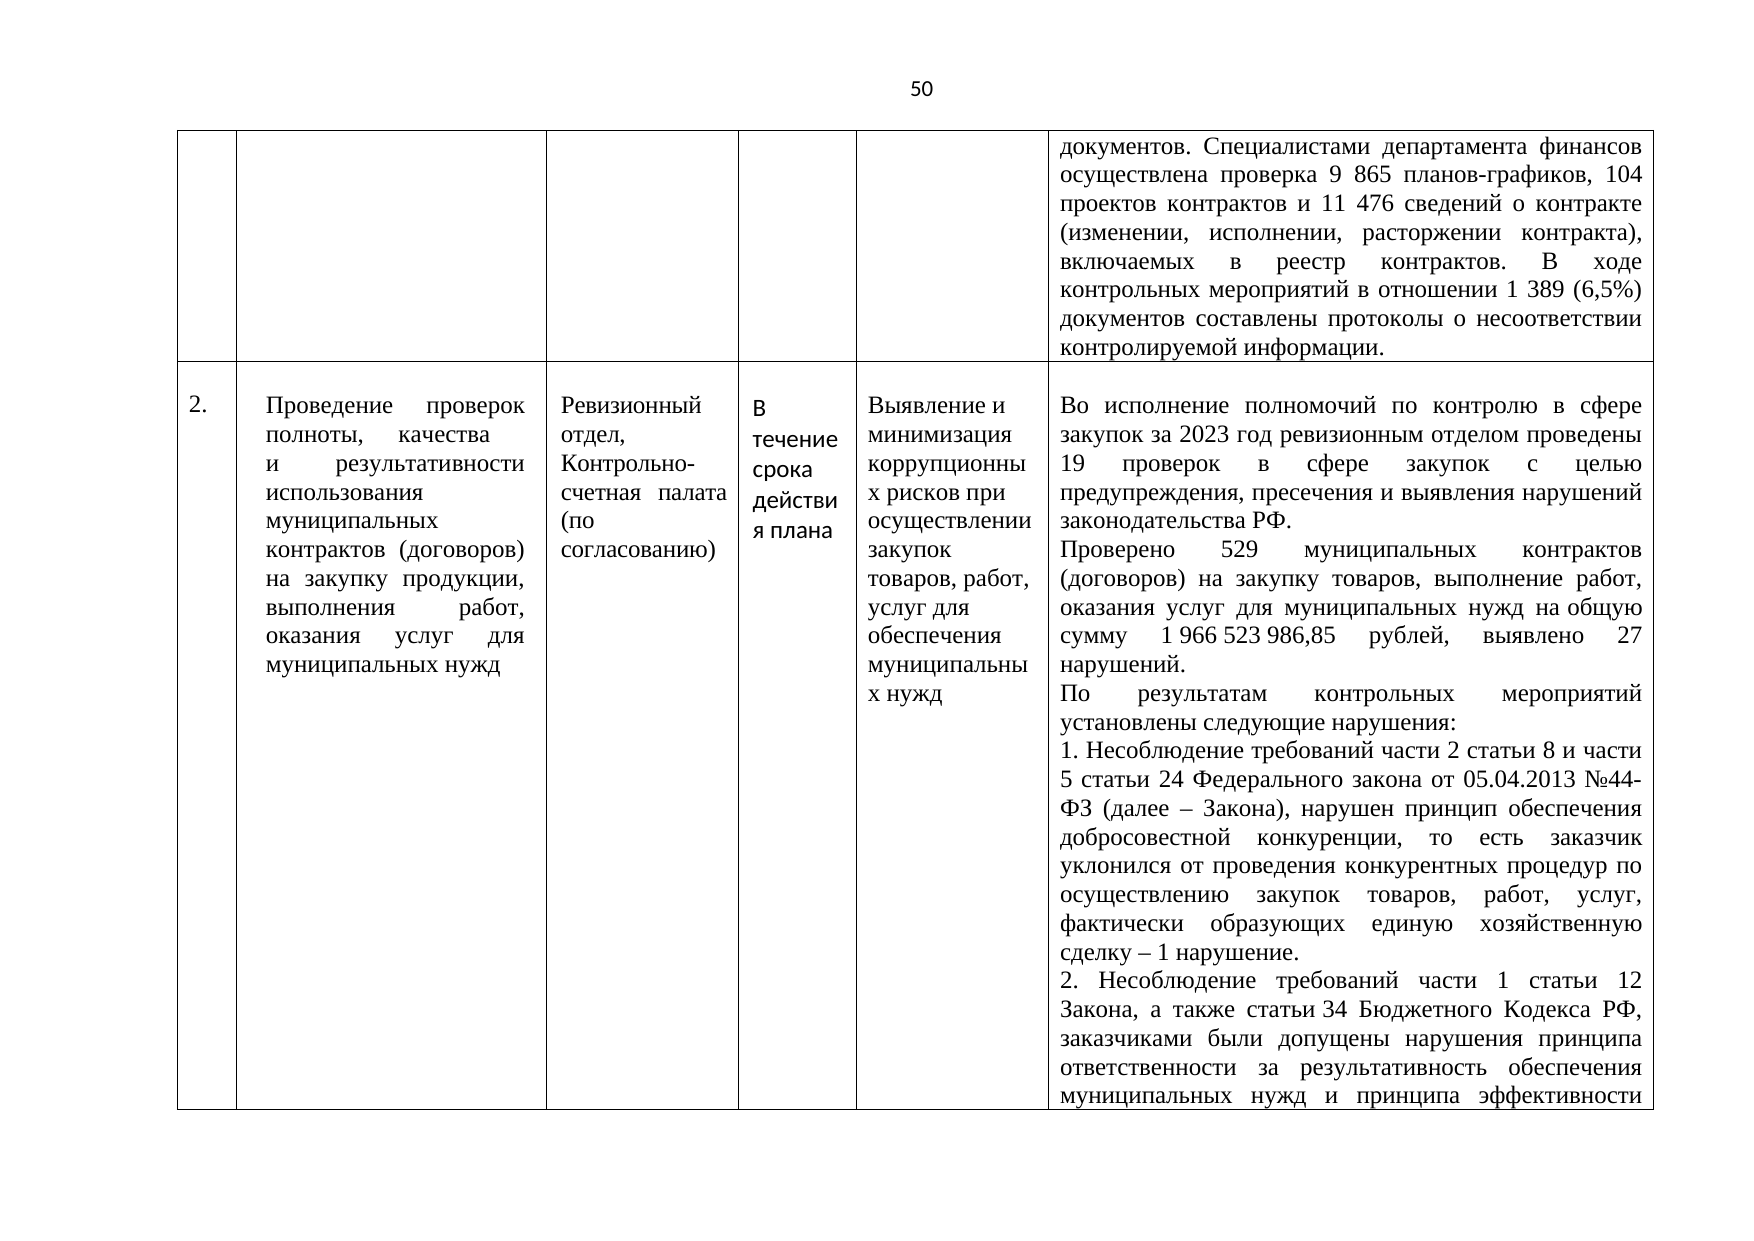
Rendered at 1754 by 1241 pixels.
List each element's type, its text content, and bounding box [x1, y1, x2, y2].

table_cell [857, 131, 1048, 361]
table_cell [857, 362, 1048, 1109]
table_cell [547, 131, 738, 361]
table_cell 1. [178, 131, 236, 361]
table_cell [739, 131, 856, 361]
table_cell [1049, 362, 1653, 1109]
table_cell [547, 362, 738, 1109]
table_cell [237, 362, 546, 1109]
table_cell 2. [178, 362, 236, 1109]
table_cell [237, 131, 546, 361]
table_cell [739, 362, 856, 1109]
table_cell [1049, 131, 1653, 361]
